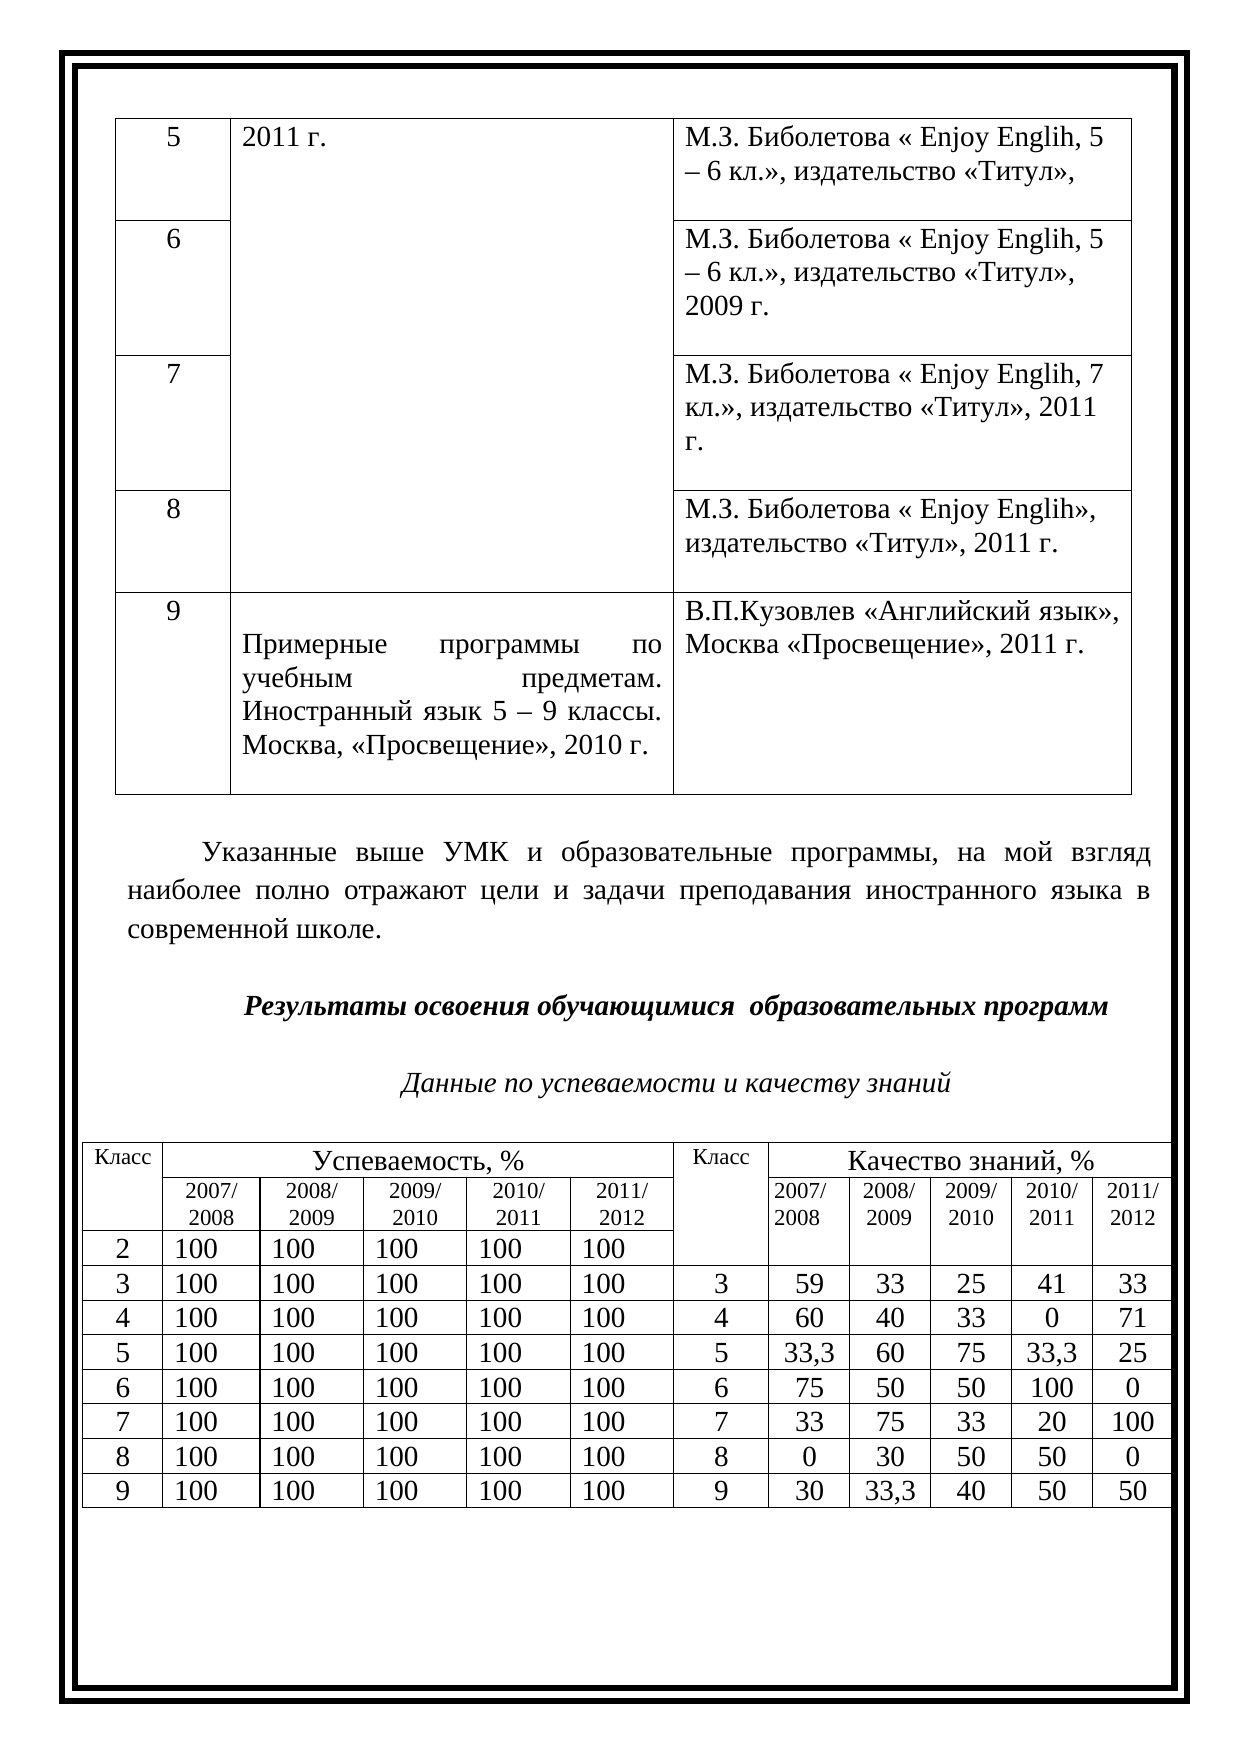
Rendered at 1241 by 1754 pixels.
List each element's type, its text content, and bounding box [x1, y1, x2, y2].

table_cell 100 [261, 1266, 363, 1299]
table_header Качество знаний, % [769, 1143, 1171, 1177]
table_cell 25 [1093, 1335, 1171, 1369]
table_cell 0 [1093, 1370, 1171, 1403]
table_cell 100 [571, 1335, 673, 1369]
table_cell 100 [467, 1266, 570, 1299]
table_cell М.З. Биболетова « Enjoy Englih», издательство «Титул», 2011 г. [674, 491, 1131, 592]
table_cell 100 [261, 1370, 363, 1403]
table_cell 100 [261, 1404, 363, 1438]
table_cell 2011/ 2012 [571, 1178, 673, 1230]
table_cell 50 [931, 1370, 1011, 1403]
table_cell 33 [769, 1404, 849, 1438]
table_cell 40 [850, 1301, 930, 1334]
table_cell 2010/ 2011 [1012, 1178, 1092, 1265]
table_cell 2007/ 2008 [769, 1178, 849, 1265]
table_cell 4 [674, 1301, 768, 1334]
table_cell 33 [1093, 1266, 1171, 1299]
table_cell 2007/ 2008 [163, 1178, 259, 1230]
table_cell 75 [931, 1335, 1011, 1369]
table_cell 6 [116, 221, 230, 355]
table_cell 0 [1093, 1439, 1171, 1472]
table_cell 6 [83, 1370, 162, 1403]
table_cell 100 [163, 1474, 259, 1507]
table_cell 100 [467, 1370, 570, 1403]
table_header Класс [674, 1143, 768, 1265]
table_cell 100 [571, 1301, 673, 1334]
table_cell 5 [674, 1335, 768, 1369]
table_cell 4 [83, 1301, 162, 1334]
table_cell 100 [571, 1474, 673, 1507]
table_cell 7 [116, 356, 230, 490]
table_cell М.З. Биболетова « Enjoy Englih, 7 кл.», издательство «Титул», 2011 г. [674, 356, 1131, 490]
table_cell 9 [83, 1474, 162, 1507]
text Результаты освоения обучающимися образовательных программ [127, 988, 1152, 1021]
table_header Класс [83, 1143, 162, 1230]
table_cell 50 [1012, 1474, 1092, 1507]
table_cell 100 [467, 1231, 570, 1265]
table_cell 7 [674, 1404, 768, 1438]
table_cell 100 [364, 1335, 466, 1369]
table_cell М.З. Биболетова « Enjoy Englih, 5 – 6 кл.», издательство «Титул», [674, 119, 1131, 220]
table_cell 100 [1093, 1404, 1171, 1438]
table_cell 100 [364, 1266, 466, 1299]
table_cell 100 [163, 1439, 259, 1472]
table_cell 8 [83, 1439, 162, 1472]
table_cell 60 [850, 1335, 930, 1369]
table_cell 100 [163, 1404, 259, 1438]
table_cell Примерные программы по учебным предметам. Иностранный язык 5 – 9 классы. Москва, «Просвещение», 2010 г. [231, 593, 673, 794]
table_cell 2009/ 2010 [931, 1178, 1011, 1265]
table_cell 33 [931, 1301, 1011, 1334]
table_cell 100 [163, 1335, 259, 1369]
table_cell 100 [571, 1266, 673, 1299]
table_cell 2008/ 2009 [261, 1178, 363, 1230]
table_cell 100 [571, 1231, 673, 1265]
table_cell 100 [261, 1335, 363, 1369]
table_cell 100 [364, 1231, 466, 1265]
table_cell 100 [163, 1370, 259, 1403]
table_cell 2010/ 2011 [467, 1178, 570, 1230]
table_cell 33,3 [1012, 1335, 1092, 1369]
table_cell 50 [931, 1439, 1011, 1472]
table_cell 33,3 [850, 1474, 930, 1507]
table_cell В.П.Кузовлев «Английский язык», Москва «Просвещение», 2011 г. [674, 593, 1131, 794]
table_cell 50 [1012, 1439, 1092, 1472]
table_cell 100 [364, 1370, 466, 1403]
table_cell 100 [467, 1404, 570, 1438]
table_cell 33 [931, 1404, 1011, 1438]
table_cell 100 [364, 1474, 466, 1507]
table_cell 100 [261, 1231, 363, 1265]
table_cell 3 [674, 1266, 768, 1299]
table_cell 100 [467, 1335, 570, 1369]
table_cell 100 [571, 1404, 673, 1438]
table_cell 8 [674, 1439, 768, 1472]
table_cell 100 [261, 1474, 363, 1507]
table_cell 100 [364, 1301, 466, 1334]
table_cell 2011/ 2012 [1093, 1178, 1171, 1265]
table_cell 2008/ 2009 [850, 1178, 930, 1265]
table_cell 5 [116, 119, 230, 220]
table_cell 100 [467, 1474, 570, 1507]
table_cell 100 [261, 1301, 363, 1334]
table_cell 3 [83, 1266, 162, 1299]
table_header Успеваемость, % [163, 1143, 673, 1177]
table_cell 100 [467, 1439, 570, 1472]
table_cell 100 [261, 1439, 363, 1472]
table_cell 75 [769, 1370, 849, 1403]
table_cell 100 [364, 1404, 466, 1438]
table_cell 100 [1012, 1370, 1092, 1403]
table_cell 20 [1012, 1404, 1092, 1438]
table_cell 0 [1012, 1301, 1092, 1334]
table_cell 100 [364, 1439, 466, 1472]
table_cell 7 [83, 1404, 162, 1438]
table_cell 100 [163, 1266, 259, 1299]
table_cell 75 [850, 1404, 930, 1438]
table_cell 50 [850, 1370, 930, 1403]
table_cell 71 [1093, 1301, 1171, 1334]
table_cell 30 [850, 1439, 930, 1472]
table_cell 100 [571, 1439, 673, 1472]
table_cell 41 [1012, 1266, 1092, 1299]
table_cell 8 [116, 491, 230, 592]
table_cell 40 [931, 1474, 1011, 1507]
table_cell 30 [769, 1474, 849, 1507]
table_cell 2009/ 2010 [364, 1178, 466, 1230]
table_cell 5 [83, 1335, 162, 1369]
text Указанные выше УМК и образовательные программы, на мой взгляд наиболее полно отражают цели и задачи преподавания иностранного языка в современной школе. [127, 834, 1152, 944]
table_cell 33,3 [769, 1335, 849, 1369]
table_cell 25 [931, 1266, 1011, 1299]
text Данные по успеваемости и качеству знаний [127, 1065, 1152, 1098]
table_cell 100 [163, 1231, 259, 1265]
table_cell 100 [163, 1301, 259, 1334]
table_cell 100 [467, 1301, 570, 1334]
table_cell 60 [769, 1301, 849, 1334]
table_cell 33 [850, 1266, 930, 1299]
table_cell 100 [571, 1370, 673, 1403]
table_cell 50 [1093, 1474, 1171, 1507]
table_cell 9 [674, 1474, 768, 1507]
table_cell М.З. Биболетова « Enjoy Englih, 5 – 6 кл.», издательство «Титул», 2009 г. [674, 221, 1131, 355]
table_cell 0 [769, 1439, 849, 1472]
table_cell 2 [83, 1231, 162, 1265]
table_cell 6 [674, 1370, 768, 1403]
table_cell 59 [769, 1266, 849, 1299]
table_cell 9 [116, 593, 230, 794]
